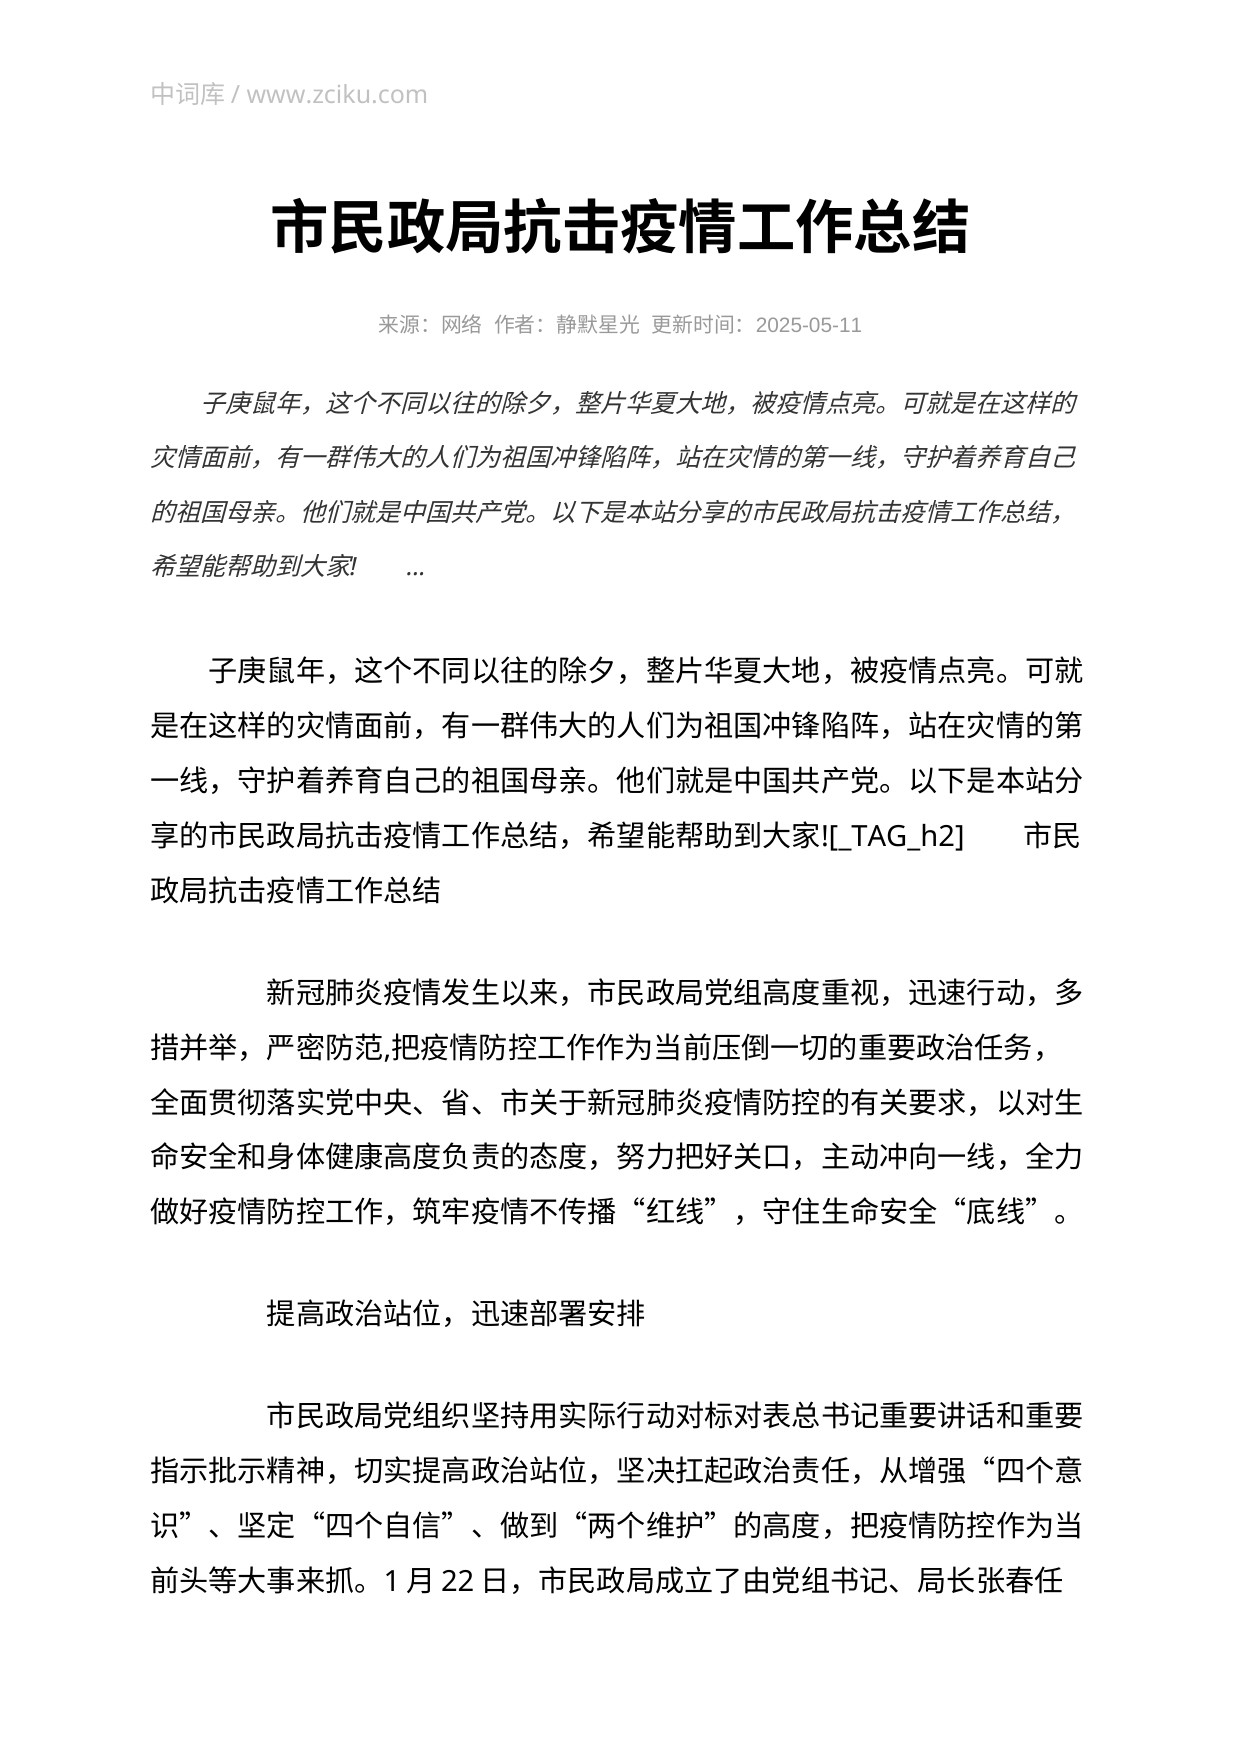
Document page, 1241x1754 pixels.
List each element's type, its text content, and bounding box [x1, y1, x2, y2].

subtitle 市民政局抗击疫情工作总结 [150, 181, 1090, 266]
text 新冠肺炎疫情发生以来，市民政局党组高度重视，迅速行动，多措并举，严密防范,把疫情防控工作作为当前压倒一切的重要政治任务，全面贯彻落实党中央、省、市关于新冠肺炎疫情防控的有关要求，以对生命安全和身体健康高度负责的态度，努力把好关口，主动冲向一线，全力做好疫情防控工作，筑牢疫情不传播“红线”，守住生命安全“底线”。 [150, 969, 1090, 1231]
text 来源：网络 作者：静默星光 更新时间：2025-05-11 [150, 313, 1090, 337]
text 提高政治站位，迅速部署安排 [150, 1291, 1090, 1333]
text 子庚鼠年，这个不同以往的除夕，整片华夏大地，被疫情点亮。可就是在这样的灾情面前，有一群伟大的人们为祖国冲锋陷阵，站在灾情的第一线，守护着养育自己的祖国母亲。他们就是中国共产党。以下是本站分享的市民政局抗击疫情工作总结，希望能帮助到大家! ... [150, 383, 1090, 583]
text 子庚鼠年，这个不同以往的除夕，整片华夏大地，被疫情点亮。可就是在这样的灾情面前，有一群伟大的人们为祖国冲锋陷阵，站在灾情的第一线，守护着养育自己的祖国母亲。他们就是中国共产党。以下是本站分享的市民政局抗击疫情工作总结，希望能帮助到大家![_TAG_h2] 市民政局抗击疫情工作总结 [150, 648, 1090, 910]
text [150, 1392, 1090, 1599]
